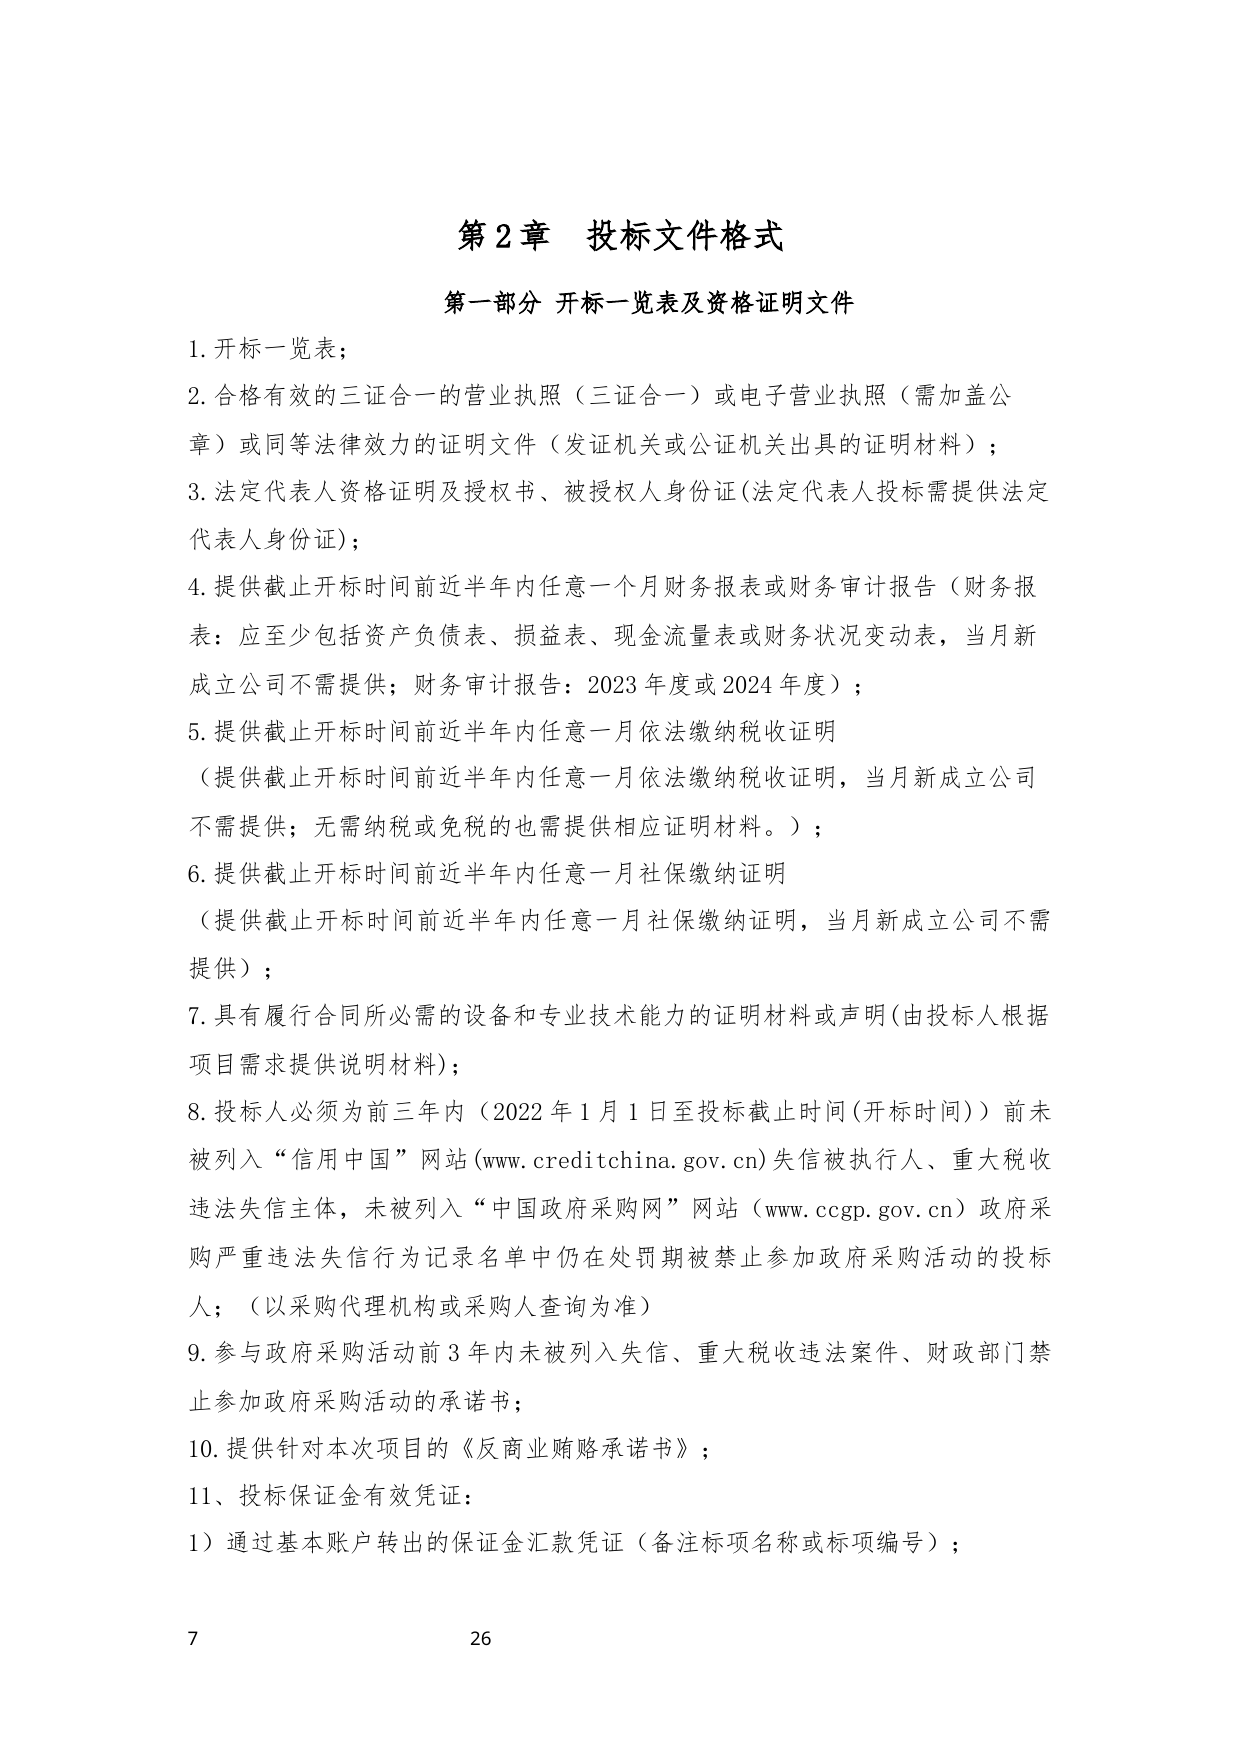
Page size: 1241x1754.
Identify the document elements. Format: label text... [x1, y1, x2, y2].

text （提供截止开标时间前近半年内任意一月依法缴纳税收证明，当月新成立公司不需提供；无需纳税或免税的也需提供相应证明材料。）； [187, 760, 1053, 841]
text 10.提供针对本次项目的《反商业贿赂承诺书》； [187, 1430, 1053, 1463]
text 4.提供截止开标时间前近半年内任意一个月财务报表或财务审计报告（财务报表：应至少包括资产负债表、损益表、现金流量表或财务状况变动表，当月新成立公司不需提供；财务审计报告：2023年度或2024年度）； [187, 569, 1053, 699]
text 11、投标保证金有效凭证： [187, 1477, 1053, 1510]
text 1.开标一览表； [187, 331, 1053, 363]
text 7.具有履行合同所必需的设备和专业技术能力的证明材料或声明(由投标人根据项目需求提供说明材料)； [187, 998, 1053, 1079]
text （提供截止开标时间前近半年内任意一月社保缴纳证明，当月新成立公司不需提供）； [187, 902, 1053, 983]
subtitle 第2章 投标文件格式 [187, 200, 1053, 265]
text 1）通过基本账户转出的保证金汇款凭证（备注标项名称或标项编号）； [187, 1524, 1053, 1556]
text 5.提供截止开标时间前近半年内任意一月依法缴纳税收证明 [187, 713, 1053, 746]
text 9.参与政府采购活动前3年内未被列入失信、重大税收违法案件、财政部门禁止参加政府采购活动的承诺书； [187, 1335, 1053, 1416]
text 6.提供截止开标时间前近半年内任意一月社保缴纳证明 [187, 855, 1053, 888]
text 8.投标人必须为前三年内（2022年1月1日至投标截止时间(开标时间)）前未被列入“信用中国”网站(www.creditchina.gov.cn)失信被执行人、重大税收违法失信主体，未被列入“中国政府采购网”网站（www.ccgp.gov.cn）政府采购严重违法失信行为记录名单中仍在处罚期被禁止参加政府采购活动的投标人；（以采购代理机构或采购人查询为准） [187, 1093, 1053, 1321]
text 3.法定代表人资格证明及授权书、被授权人身份证(法定代表人投标需提供法定代表人身份证)； [187, 473, 1053, 554]
subtitle 第一部分 开标一览表及资格证明文件 [243, 284, 1053, 317]
text 2.合格有效的三证合一的营业执照（三证合一）或电子营业执照（需加盖公章）或同等法律效力的证明文件（发证机关或公证机关出具的证明材料）； [187, 378, 1053, 459]
